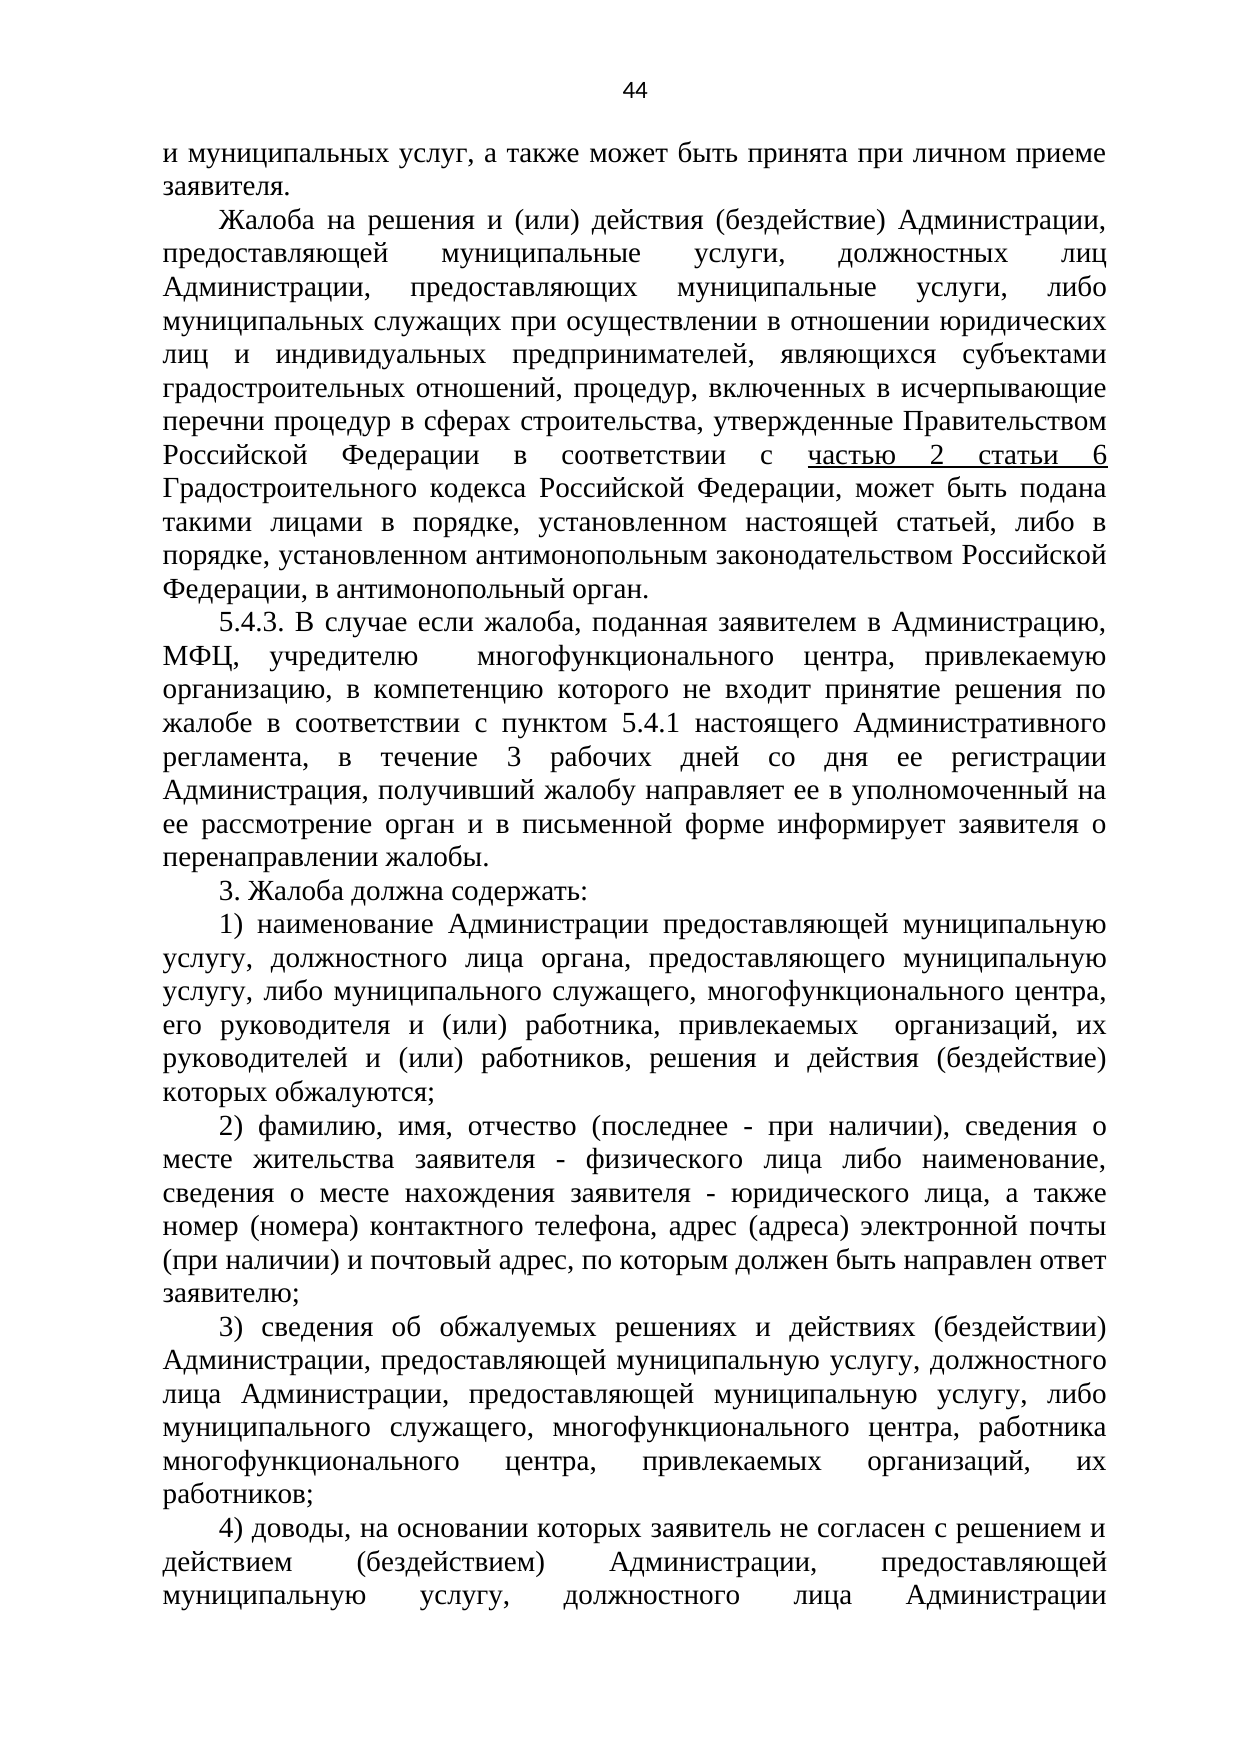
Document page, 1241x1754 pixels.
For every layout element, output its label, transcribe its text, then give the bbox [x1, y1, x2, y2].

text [162, 135, 1107, 202]
text 2) фамилию, имя, отчество (последнее - при наличии), сведения о месте жительства заявителя - физического лица либо наименование, сведения о месте нахождения заявителя - юридического лица, а также номер (номера) контактного телефона, адрес (адреса) электронной почты (при наличии) и почтовый адрес, по которым должен быть направлен ответ заявителю; [162, 1108, 1107, 1309]
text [162, 1510, 1107, 1611]
text 5.4.3. В случае если жалоба, поданная заявителем в Администрацию, МФЦ, учредителю многофункционального центра, привлекаемую организацию, в компетенцию которого не входит принятие решения по жалобе в соответствии с пунктом 5.4.1 настоящего Административного регламента, в течение 3 рабочих дней со дня ее регистрации Администрация, получивший жалобу направляет ее в уполномоченный на ее рассмотрение орган и в письменной форме информирует заявителя о перенаправлении жалобы. [162, 604, 1107, 873]
text 1) наименование Администрации предоставляющей муниципальную услугу, должностного лица органа, предоставляющего муниципальную услугу, либо муниципального служащего, многофункционального центра, его руководителя и (или) работника, привлекаемых организаций, их руководителей и (или) работников, решения и действия (бездействие) которых обжалуются; [162, 906, 1107, 1108]
text Жалоба на решения и (или) действия (бездействие) Администрации, предоставляющей муниципальные услуги, должностных лиц Администрации, предоставляющих муниципальные услуги, либо муниципальных служащих при осуществлении в отношении юридических лиц и индивидуальных предпринимателей, являющихся субъектами градостроительных отношений, процедур, включенных в исчерпывающие перечни процедур в сферах строительства, утвержденные Правительством Российской Федерации в соответствии с частью 2 статьи 6 Градостроительного кодекса Российской Федерации, может быть подана такими лицами в порядке, установленном настоящей статьей, либо в порядке, установленном антимонопольным законодательством Российской Федерации, в антимонопольный орган. [162, 202, 1107, 604]
text 3. Жалоба должна содержать: [162, 873, 1107, 906]
text 3) сведения об обжалуемых решениях и действиях (бездействии) Администрации, предоставляющей муниципальную услугу, должностного лица Администрации, предоставляющей муниципальную услугу, либо муниципального служащего, многофункционального центра, работника многофункционального центра, привлекаемых организаций, их работников; [162, 1309, 1107, 1510]
